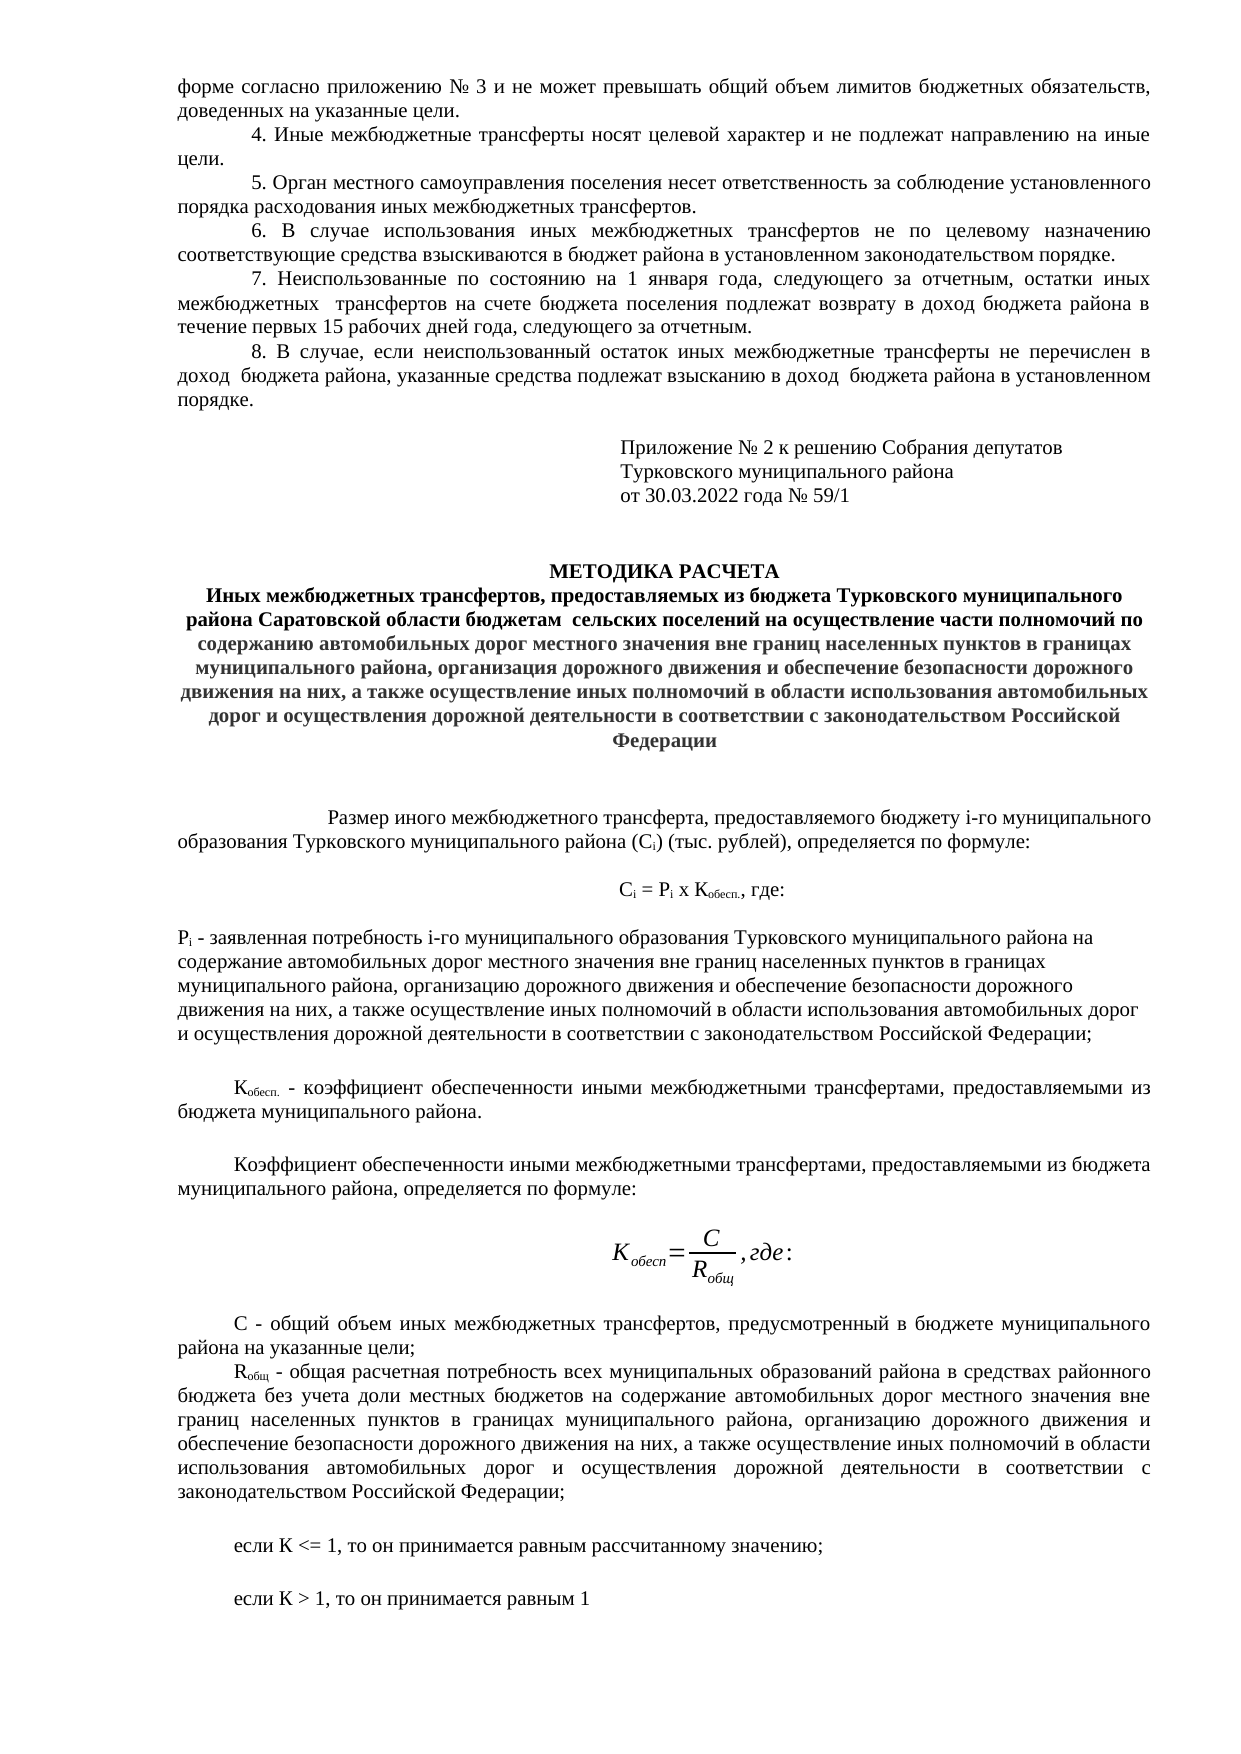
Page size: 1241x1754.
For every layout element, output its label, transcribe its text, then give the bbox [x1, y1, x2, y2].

text 4. Иные межбюджетные трансферты носят целевой характер и не подлежат направлению на иные цели. [177, 122, 1152, 170]
text если К <= 1, то он принимается равным рассчитанному значению; [177, 1532, 1152, 1557]
text Ci = Pi x Кобесп., где: [177, 877, 1152, 901]
text 6. В случае использования иных межбюджетных трансфертов не по целевому назначению соответствующие средства взыскиваются в бюджет района в установленном законодательством порядке. [177, 218, 1152, 266]
text МЕТОДИКА РАСЧЕТА [177, 559, 1152, 583]
text Pi - заявленная потребность i-го муниципального образования Турковского муниципального района на содержание автомобильных дорог местного значения вне границ населенных пунктов в границах муниципального района, организацию дорожного движения и обеспечение безопасности дорожного движения на них, а также осуществление иных полномочий в области использования автомобильных дорог и осуществления дорожной деятельности в соответствии с законодательством Российской Федерации; [177, 925, 1152, 1045]
text Rобщ - общая расчетная потребность всех муниципальных образований района в средствах районного бюджета без учета доли местных бюджетов на содержание автомобильных дорог местного значения вне границ населенных пунктов в границах муниципального района, организацию дорожного движения и обеспечение безопасности дорожного движения на них, а также осуществление иных полномочий в области использования автомобильных дорог и осуществления дорожной деятельности в соответствии с законодательством Российской Федерации; [177, 1359, 1152, 1503]
text Коэффициент обеспеченности иными межбюджетными трансфертами, предоставляемыми из бюджета муниципального района, определяется по формуле: [177, 1152, 1152, 1200]
text Иных межбюджетных трансфертов, предоставляемых из бюджета Турковского муниципального района Саратовской области бюджетам сельских поселений на осуществление части полномочий по содержанию автомобильных дорог местного значения вне границ населенных пунктов в границах муниципального района, организация дорожного движения и обеспечение безопасности дорожного движения на них, а также осуществление иных полномочий в области использования автомобильных дорог и осуществления дорожной деятельности в соответствии с законодательством Российской Федерации [177, 583, 1152, 752]
text от 30.03.2022 года № 59/1 [177, 483, 1152, 507]
text 5. Орган местного самоуправления поселения несет ответственность за соблюдение установленного порядка расходования иных межбюджетных трансфертов. [177, 170, 1152, 218]
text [177, 74, 1152, 122]
text 8. В случае, если неиспользованный остаток иных межбюджетные трансферты не перечислен в доход бюджета района, указанные средства подлежат взысканию в доход бюджета района в установленном порядке. [177, 338, 1152, 411]
text C - общий объем иных межбюджетных трансфертов, предусмотренный в бюджете муниципального района на указанные цели; [177, 1311, 1152, 1359]
text 7. Неиспользованные по состоянию на 1 января года, следующего за отчетным, остатки иных межбюджетных трансфертов на счете бюджета поселения подлежат возврату в доход бюджета района в течение первых 15 рабочих дней года, следующего за отчетным. [177, 266, 1152, 338]
text Приложение № 2 к решению Собрания депутатов [177, 435, 1152, 459]
text Кобесп. - коэффициент обеспеченности иными межбюджетными трансфертами, предоставляемыми из бюджета муниципального района. [177, 1074, 1152, 1123]
text если К > 1, то он принимается равным 1 [177, 1586, 1152, 1610]
text Размер иного межбюджетного трансферта, предоставляемого бюджету i-го муниципального образования Турковского муниципального района (Ci) (тыс. рублей), определяется по формуле: [177, 805, 1152, 853]
text Турковского муниципального района [177, 459, 1152, 483]
